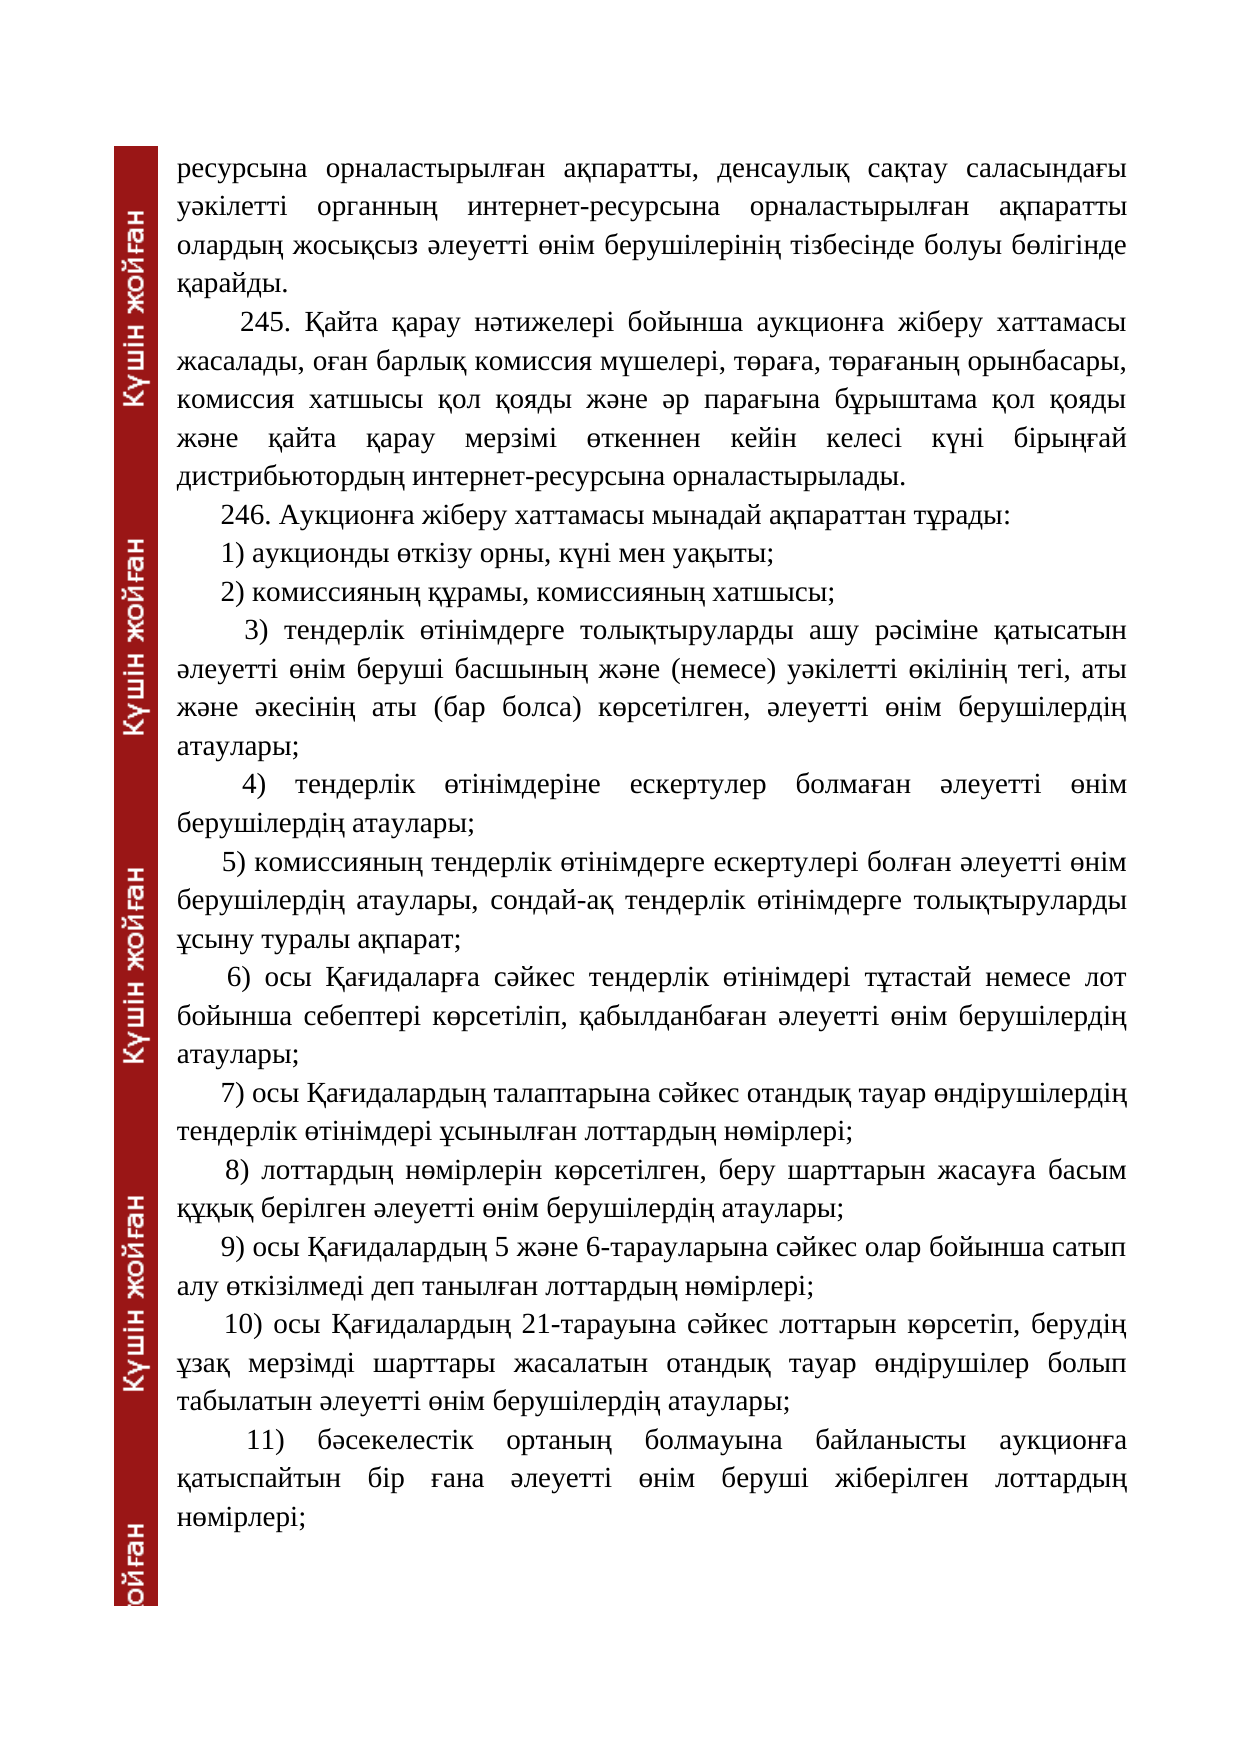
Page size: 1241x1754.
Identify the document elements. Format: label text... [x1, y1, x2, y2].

text 245. Қайта қарау нәтижелері бойынша аукционға жіберу хаттамасы жасалады, оған барлық комиссия мүшелері, төраға, төрағаның орынбасары, комиссия хатшысы қол қояды және әр парағына бұрыштама қол қояды және қайта қарау мерзімі өткеннен кейін келесі күні бірыңғай дистрибьютордың интернет-ресурсына орналастырылады. [112, 304, 1128, 492]
text 7) осы Қағидалардың талаптарына сәйкес отандық тауар өндірушілердің тендерлік өтінімдері ұсынылған лоттардың нөмірлері; [112, 1075, 1128, 1147]
picture [114, 607, 158, 612]
picture [114, 762, 158, 767]
picture [114, 146, 158, 150]
picture [114, 569, 158, 574]
text 9) осы Қағидалардың 5 және 6-тарауларына сәйкес олар бойынша сатып алу өткізілмеді деп танылған лоттардың нөмірлері; [112, 1229, 1128, 1301]
text 5) комиссияның тендерлік өтінімдерге ескертулері болған әлеуетті өнім берушілердің атаулары, сондай-ақ тендерлік өтінімдерге толықтыруларды ұсыну туралы ақпарат; [112, 844, 1128, 954]
text 8) лоттардың нөмірлерін көрсетілген, беру шарттарын жасауға басым құқық берілген әлеуетті өнім берушілердің атаулары; [112, 1152, 1128, 1224]
text 3) тендерлік өтінімдерге толықтыруларды ашу рәсіміне қатысатын әлеуетті өнім беруші басшының және (немесе) уәкілетті өкілінің тегі, аты және әкесінің аты (бар болса) көрсетілген, әлеуетті өнім берушілердің атаулары; [112, 612, 1128, 762]
picture [114, 839, 158, 844]
picture [114, 1532, 158, 1606]
picture [114, 1301, 158, 1306]
text 2) комиссияның құрамы, комиссияның хатшысы; [112, 574, 1128, 607]
picture [114, 1417, 158, 1422]
picture [114, 530, 158, 535]
picture [114, 492, 158, 497]
text 6) осы Қағидаларға сәйкес тендерлік өтінімдері тұтастай немесе лот бойынша себептері көрсетіліп, қабылданбаған әлеуетті өнім берушілердің атаулары; [112, 959, 1128, 1070]
picture [114, 299, 158, 304]
picture [114, 1070, 158, 1075]
picture [114, 1147, 158, 1152]
text 1) аукционды өткізу орны, күні мен уақыты; [112, 535, 1128, 569]
text 246. Аукционға жіберу хаттамасы мынадай ақпараттан тұрады: [112, 497, 1128, 530]
text 4) тендерлік өтінімдеріне ескертулер болмаған әлеуетті өнім берушілердің атаулары; [112, 767, 1128, 839]
text 11) бәсекелестік ортаның болмауына байланысты аукционға қатыспайтын бір ғана әлеуетті өнім беруші жіберілген лоттардың нөмірлері; [112, 1422, 1128, 1532]
text 10) осы Қағидалардың 21-тарауына сәйкес лоттарын көрсетіп, берудің ұзақ мерзімді шарттары жасалатын отандық тауар өндірушілер болып табылатын әлеуетті өнім берушілердің атаулары; [112, 1306, 1128, 1417]
picture [114, 1224, 158, 1229]
picture [114, 954, 158, 959]
